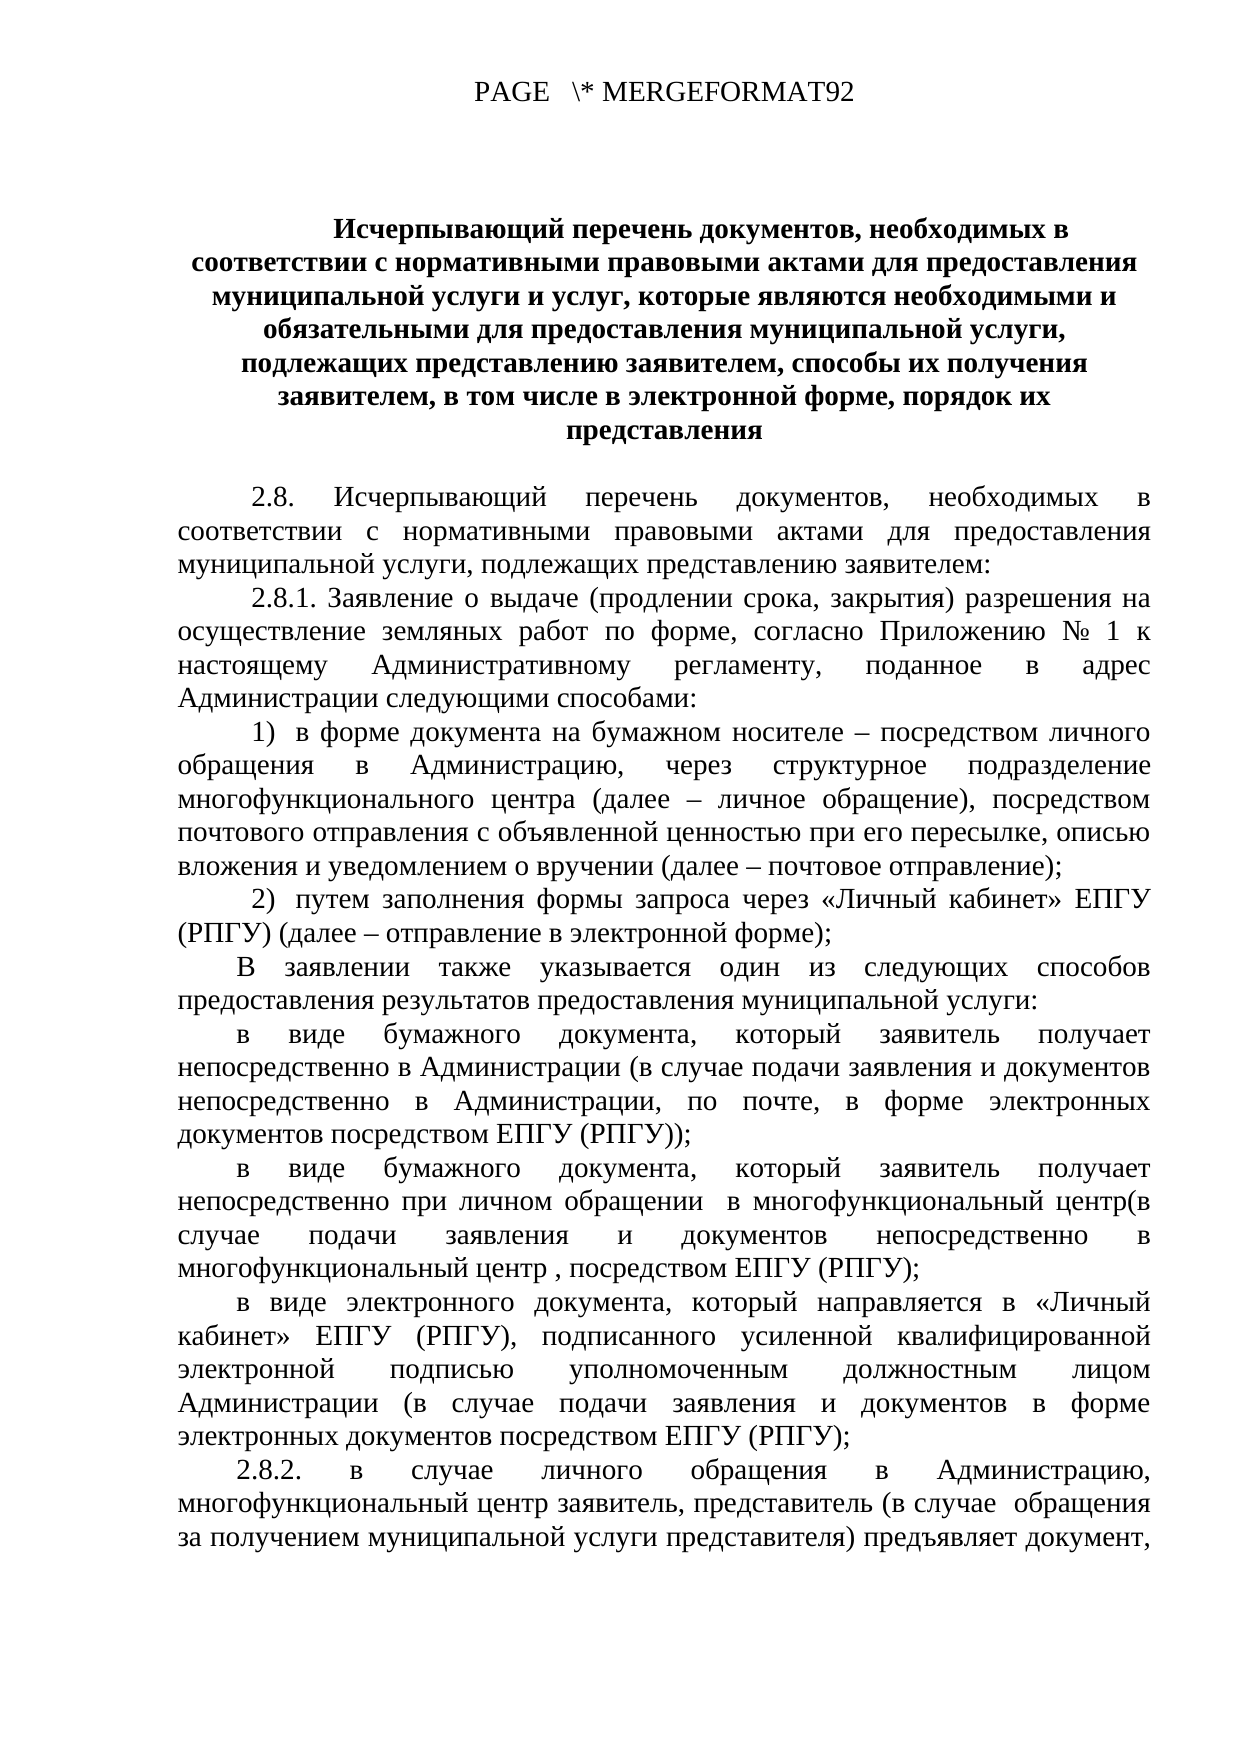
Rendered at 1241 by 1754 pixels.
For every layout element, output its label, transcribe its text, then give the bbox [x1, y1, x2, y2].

list в виде электронного документа, который направляется в «Личный кабинет» ЕПГУ (РПГУ), подписанного усиленной квалифицированной электронной подписью уполномоченным должностным лицом Администрации (в случае подачи заявления и документов в форме электронных документов посредством ЕПГУ (РПГУ); [177, 1284, 1152, 1452]
list путем заполнения формы запроса через «Личный кабинет» ЕПГУ (РПГУ) (далее – отправление в электронной форме); [177, 882, 1152, 949]
list в виде бумажного документа, который заявитель получает непосредственно в Администрации (в случае подачи заявления и документов непосредственно в Администрации, по почте, в форме электронных документов посредством ЕПГУ (РПГУ)); [177, 1016, 1152, 1150]
list В заявлении также указывается один из следующих способов предоставления результатов предоставления муниципальной услуги: [177, 949, 1152, 1016]
list в виде бумажного документа, который заявитель получает непосредственно при личном обращении в многофункциональный центр(в случае подачи заявления и документов непосредственно в многофункциональный центр , посредством ЕПГУ (РПГУ); [177, 1150, 1152, 1284]
text 2.8. Исчерпывающий перечень документов, необходимых в соответствии с нормативными правовыми актами для предоставления муниципальной услуги, подлежащих представлению заявителем: [177, 479, 1152, 580]
text Исчерпывающий перечень документов, необходимых в соответствии с нормативными правовыми актами для предоставления муниципальной услуги и услуг, которые являются необходимыми и обязательными для предоставления муниципальной услуги, подлежащих представлению заявителем, способы их получения заявителем, в том числе в электронной форме, порядок их представления [177, 211, 1152, 446]
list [177, 1452, 1152, 1552]
text 2.8.1. Заявление о выдаче (продлении срока, закрытия) разрешения на осуществление земляных работ по форме, согласно Приложению № 1 к настоящему Административному регламенту, поданное в адрес Администрации следующими способами: [177, 580, 1152, 714]
list в форме документа на бумажном носителе – посредством личного обращения в Администрацию, через структурное подразделение многофункционального центра (далее – личное обращение), посредством почтового отправления с объявленной ценностью при его пересылке, описью вложения и уведомлением о вручении (далее – почтовое отправление); [177, 714, 1152, 882]
